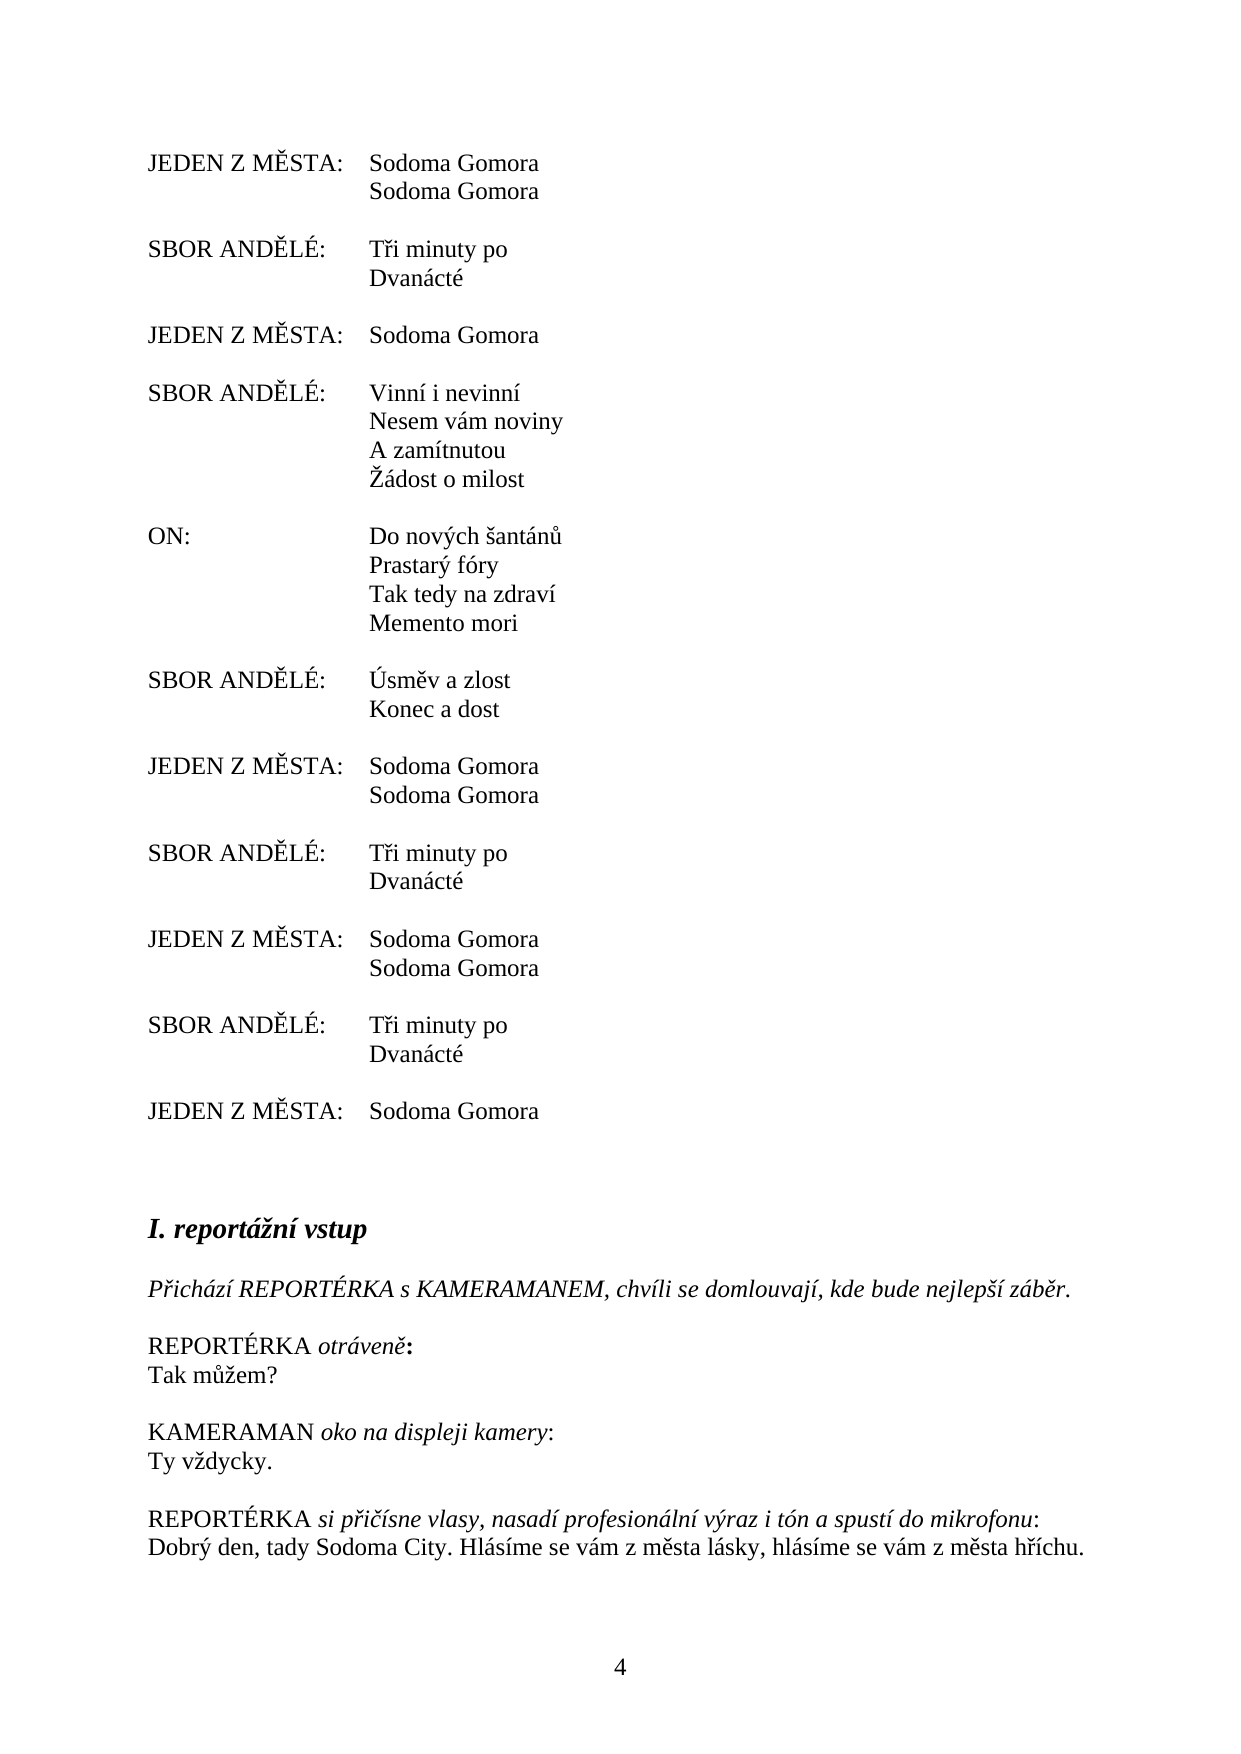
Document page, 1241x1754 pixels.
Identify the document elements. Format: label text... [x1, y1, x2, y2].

text Prastarý fóry [148, 550, 1093, 579]
text SBOR ANDĚLÉ: Tři minuty po [148, 1010, 1093, 1039]
text REPORTÉRKA si přičísne vlasy, nasadí profesionální výraz i tón a spustí do mikrofonu: Dobrý den, tady Sodoma City. Hlásíme se vám z města lásky, hlásíme se vám z města hříchu. [148, 1504, 1093, 1561]
text SBOR ANDĚLÉ: Tři minuty po [148, 234, 1093, 263]
text Dvanácté [148, 1039, 1093, 1068]
text ON: Do nových šantánů [148, 521, 1093, 550]
text Nesem vám noviny [148, 406, 1093, 435]
text REPORTÉRKA otráveně: [148, 1331, 1093, 1360]
text A zamítnutou [148, 435, 1093, 464]
text Ty vždycky. [148, 1446, 1093, 1475]
text JEDEN Z MĚSTA: Sodoma Gomora [148, 1096, 1093, 1125]
text SBOR ANDĚLÉ: Úsměv a zlost [148, 665, 1093, 694]
text Dvanácté [148, 263, 1093, 291]
text Tak tedy na zdraví [148, 579, 1093, 608]
text Žádost o milost [148, 464, 1093, 493]
text KAMERAMAN oko na displeji kamery: [148, 1417, 1093, 1446]
text Dvanácté [148, 866, 1093, 895]
text JEDEN Z MĚSTA: Sodoma Gomora [148, 320, 1093, 349]
text Tak můžem? [148, 1360, 1093, 1389]
text I. reportážní vstup [148, 1211, 1093, 1245]
text Sodoma Gomora [148, 780, 1093, 809]
text JEDEN Z MĚSTA: Sodoma Gomora [148, 924, 1093, 953]
text Sodoma Gomora [148, 176, 1093, 205]
text Konec a dost [148, 694, 1093, 723]
text Sodoma Gomora [148, 953, 1093, 981]
text SBOR ANDĚLÉ: Tři minuty po [148, 838, 1093, 866]
text Přichází REPORTÉRKA s KAMERAMANEM, chvíli se domlouvají, kde bude nejlepší záběr. [148, 1274, 1093, 1302]
text JEDEN Z MĚSTA: Sodoma Gomora [148, 148, 1093, 176]
text SBOR ANDĚLÉ: Vinní i nevinní [148, 378, 1093, 406]
text JEDEN Z MĚSTA: Sodoma Gomora [148, 751, 1093, 780]
text Memento mori [148, 608, 1093, 636]
